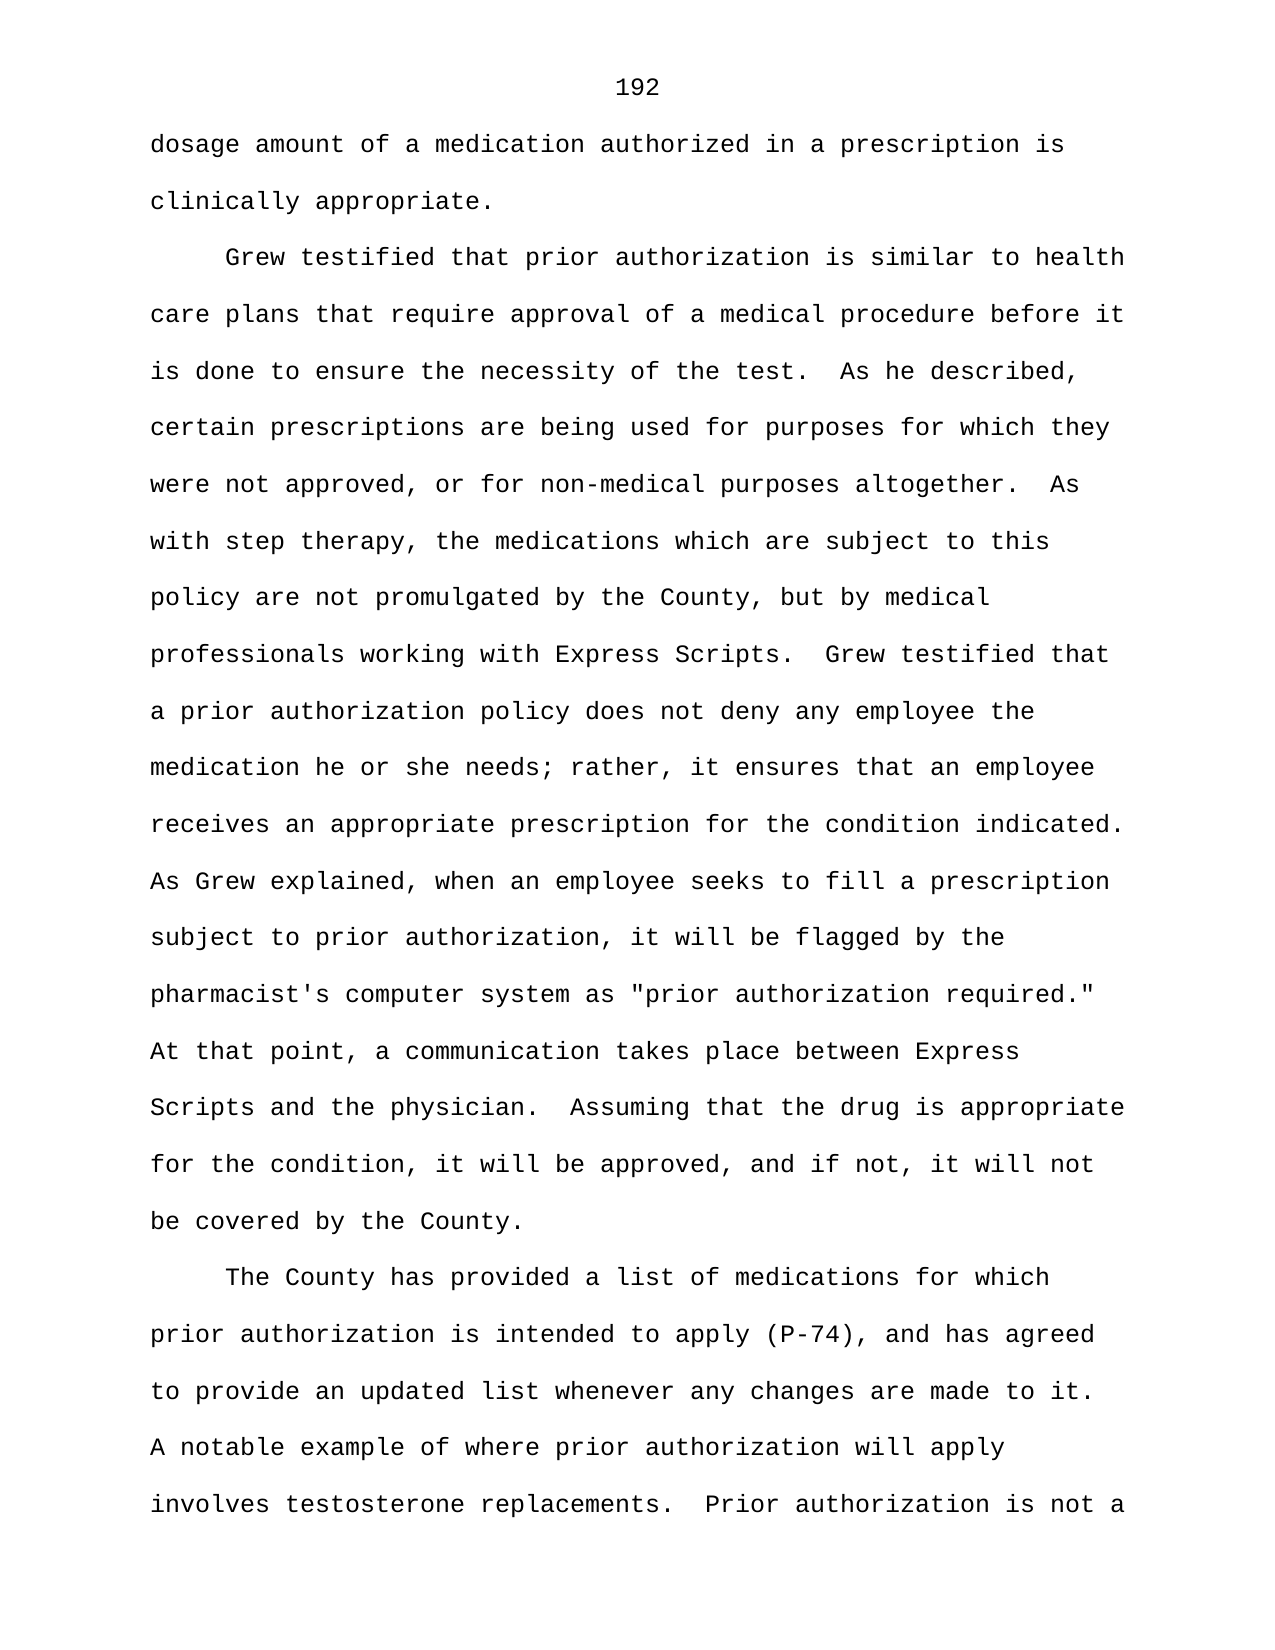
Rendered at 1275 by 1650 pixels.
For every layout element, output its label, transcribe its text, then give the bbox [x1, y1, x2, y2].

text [150, 1265, 1125, 1520]
text Grew testified that prior authorization is similar to health care plans that require approval of a medical procedure before it is done to ensure the necessity of the test. As he described, certain prescriptions are being used for purposes for which they were not approved, or for non-medical purposes altogether. As with step therapy, the medications which are subject to this policy are not promulgated by the County, but by medical professionals working with Express Scripts. Grew testified that a prior authorization policy does not deny any employee the medication he or she needs; rather, it ensures that an employee receives an appropriate prescription for the condition indicated. As Grew explained, when an employee seeks to fill a prescription subject to prior authorization, it will be flagged by the pharmacist's computer system as "prior authorization required." At that point, a communication takes place between Express Scripts and the physician. Assuming that the drug is appropriate for the condition, it will be approved, and if not, it will not be covered by the County. [150, 245, 1125, 1237]
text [150, 132, 1125, 217]
